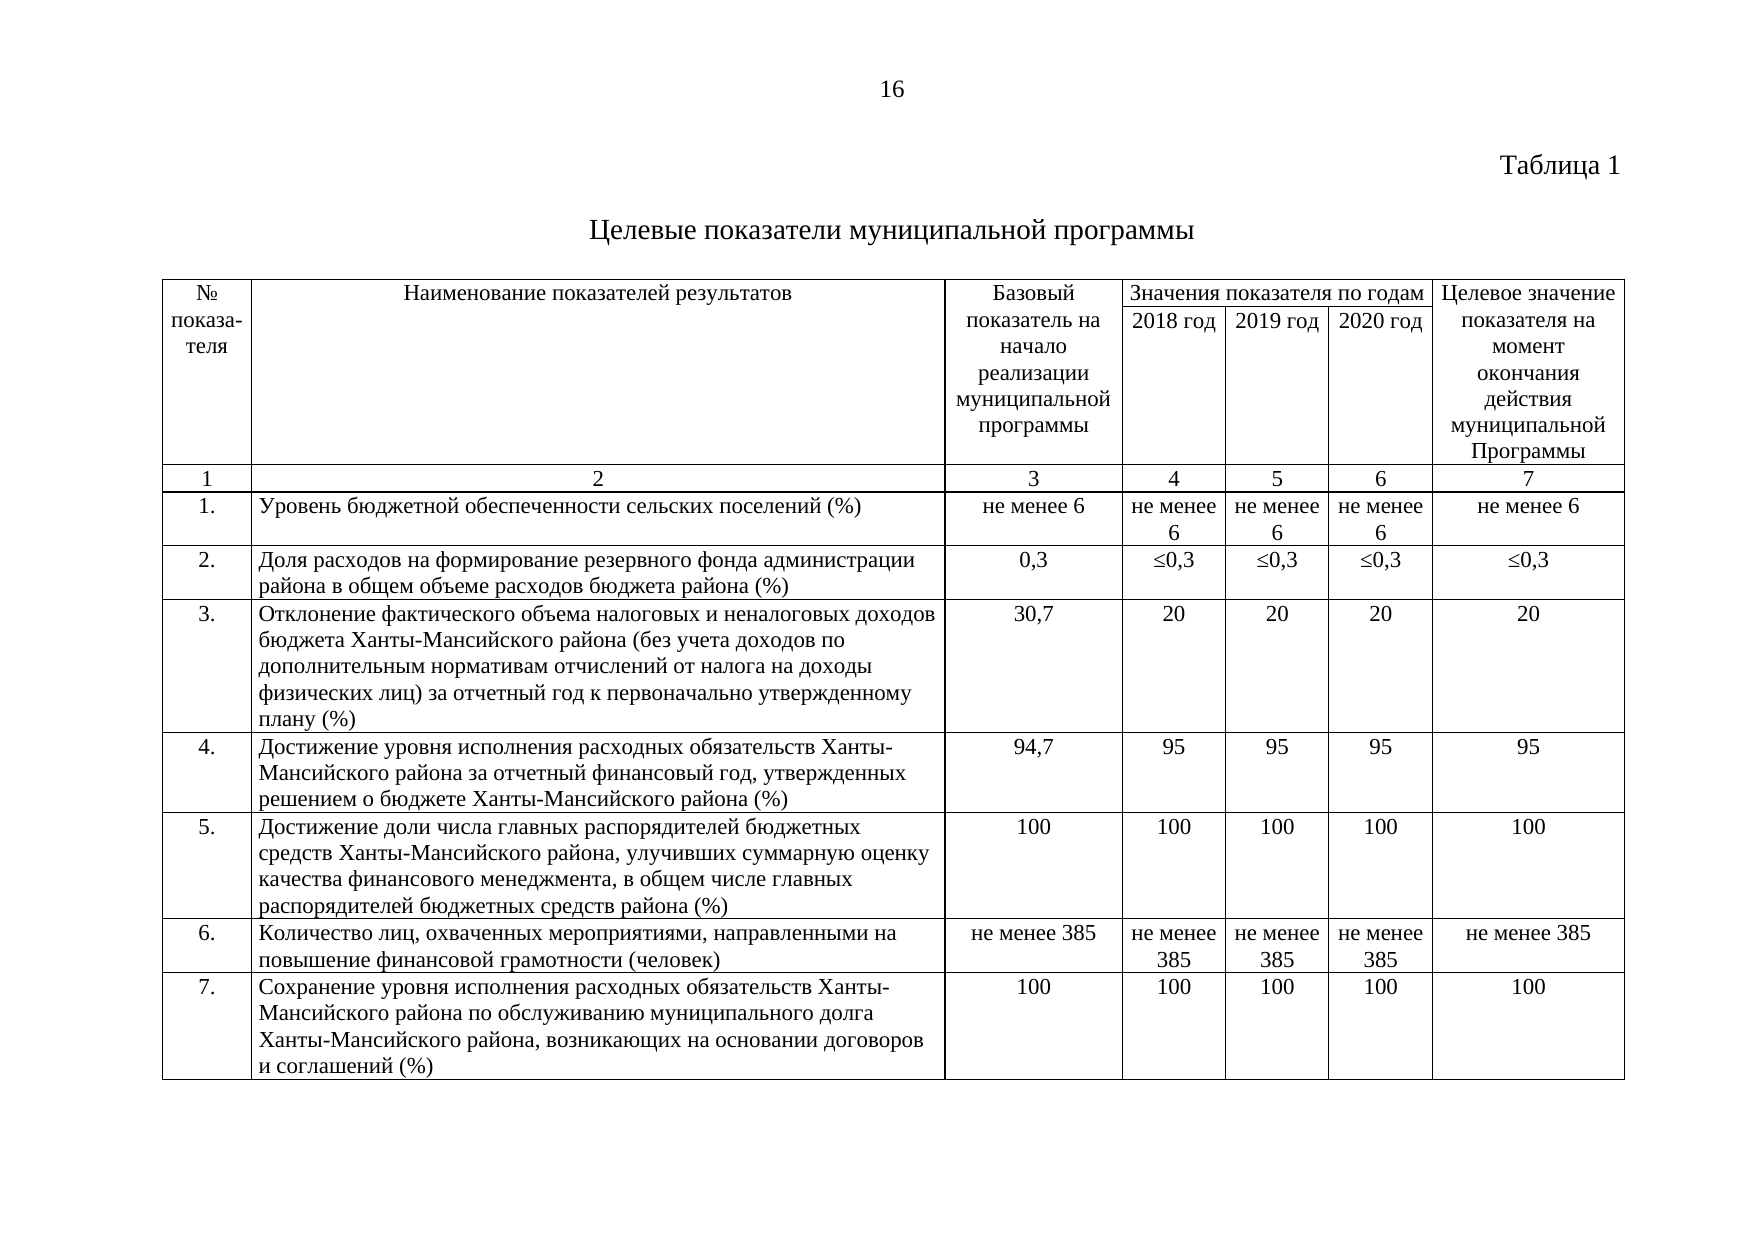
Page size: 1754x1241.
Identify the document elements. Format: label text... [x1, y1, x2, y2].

table_cell Количество лиц, охваченных мероприятиями, направленными на повышение финансовой грамотности (человек) [252, 919, 944, 972]
table_cell ≤0,3 [1329, 546, 1432, 599]
table_cell 100 [1226, 813, 1328, 918]
table_cell Доля расходов на формирование резервного фонда администрации района в общем объеме расходов бюджета района (%) [252, 546, 944, 599]
table_cell 6 [1329, 465, 1432, 491]
table_header Целевое значение показателя на момент окончания действия муниципальной Программы [1433, 280, 1624, 464]
table_cell не менее 6 [1433, 493, 1624, 545]
table_header Значения показателя по годам [1123, 280, 1432, 306]
table_cell 20 [1226, 600, 1328, 732]
table_cell 2 [252, 465, 944, 491]
table_cell 2018 год [1123, 307, 1225, 464]
table_cell 100 [1433, 973, 1624, 1078]
table_cell 100 [1226, 973, 1328, 1078]
text Таблица 1 [162, 148, 1621, 180]
table_cell 95 [1433, 733, 1624, 812]
table_cell не менее 6 [1226, 493, 1328, 545]
table_cell 2019 год [1226, 307, 1328, 464]
table_cell 100 [1329, 973, 1432, 1078]
table_cell не менее 385 [1123, 919, 1225, 972]
table_cell 5. [163, 813, 251, 918]
table_cell 100 [946, 973, 1122, 1078]
table_cell ≤0,3 [1123, 546, 1225, 599]
table_cell не менее 385 [1329, 919, 1432, 972]
table_cell 95 [1329, 733, 1432, 812]
table_header Наименование показателей результатов [252, 280, 944, 464]
table_cell ≤0,3 [1226, 546, 1328, 599]
table_cell 100 [946, 813, 1122, 918]
table_header № показа-теля [163, 280, 251, 464]
table_cell 100 [1123, 973, 1225, 1078]
table_cell не менее 6 [1329, 493, 1432, 545]
table_cell 100 [1329, 813, 1432, 918]
table_cell не менее 6 [1123, 493, 1225, 545]
table_cell 6. [163, 919, 251, 972]
table_cell 95 [1226, 733, 1328, 812]
table_cell 20 [1329, 600, 1432, 732]
table_cell не менее 6 [946, 493, 1122, 545]
table_cell 94,7 [946, 733, 1122, 812]
table_cell Уровень бюджетной обеспеченности сельских поселений (%) [252, 493, 944, 545]
table_cell 1 [163, 465, 251, 491]
text Целевые показатели муниципальной программы [162, 212, 1621, 246]
table_cell ≤0,3 [1433, 546, 1624, 599]
table_cell 4 [1123, 465, 1225, 491]
table_cell 2020 год [1329, 307, 1432, 464]
table_cell 100 [1123, 813, 1225, 918]
table_cell 3 [946, 465, 1122, 491]
table_cell 3. [163, 600, 251, 732]
table_cell 100 [1433, 813, 1624, 918]
table_cell не менее 385 [1433, 919, 1624, 972]
table_cell 0,3 [946, 546, 1122, 599]
table_cell 1. [163, 493, 251, 545]
table_cell 7 [1433, 465, 1624, 491]
table_cell 2. [163, 546, 251, 599]
table_cell 95 [1123, 733, 1225, 812]
table_cell 20 [1123, 600, 1225, 732]
table_header Базовый показатель на начало реализации муниципальной программы [946, 280, 1122, 464]
table_cell 20 [1433, 600, 1624, 732]
table_cell Сохранение уровня исполнения расходных обязательств Ханты-Мансийского района по обслуживанию муниципального долга Ханты-Мансийского района, возникающих на основании договоров и соглашений (%) [252, 973, 944, 1078]
table_cell не менее 385 [946, 919, 1122, 972]
table_cell Отклонение фактического объема налоговых и неналоговых доходов бюджета Ханты-Мансийского района (без учета доходов по дополнительным нормативам отчислений от налога на доходы физических лиц) за отчетный год к первоначально утвержденному плану (%) [252, 600, 944, 732]
table_cell не менее 385 [1226, 919, 1328, 972]
table_cell Достижение уровня исполнения расходных обязательств Ханты-Мансийского района за отчетный финансовый год, утвержденных решением о бюджете Ханты-Мансийского района (%) [252, 733, 944, 812]
table_cell 4. [163, 733, 251, 812]
table_cell 30,7 [946, 600, 1122, 732]
table_cell 7. [163, 973, 251, 1078]
table_cell 5 [1226, 465, 1328, 491]
table_cell Достижение доли числа главных распорядителей бюджетных средств Ханты-Мансийского района, улучивших суммарную оценку качества финансового менеджмента, в общем числе главных распорядителей бюджетных средств района (%) [252, 813, 944, 918]
